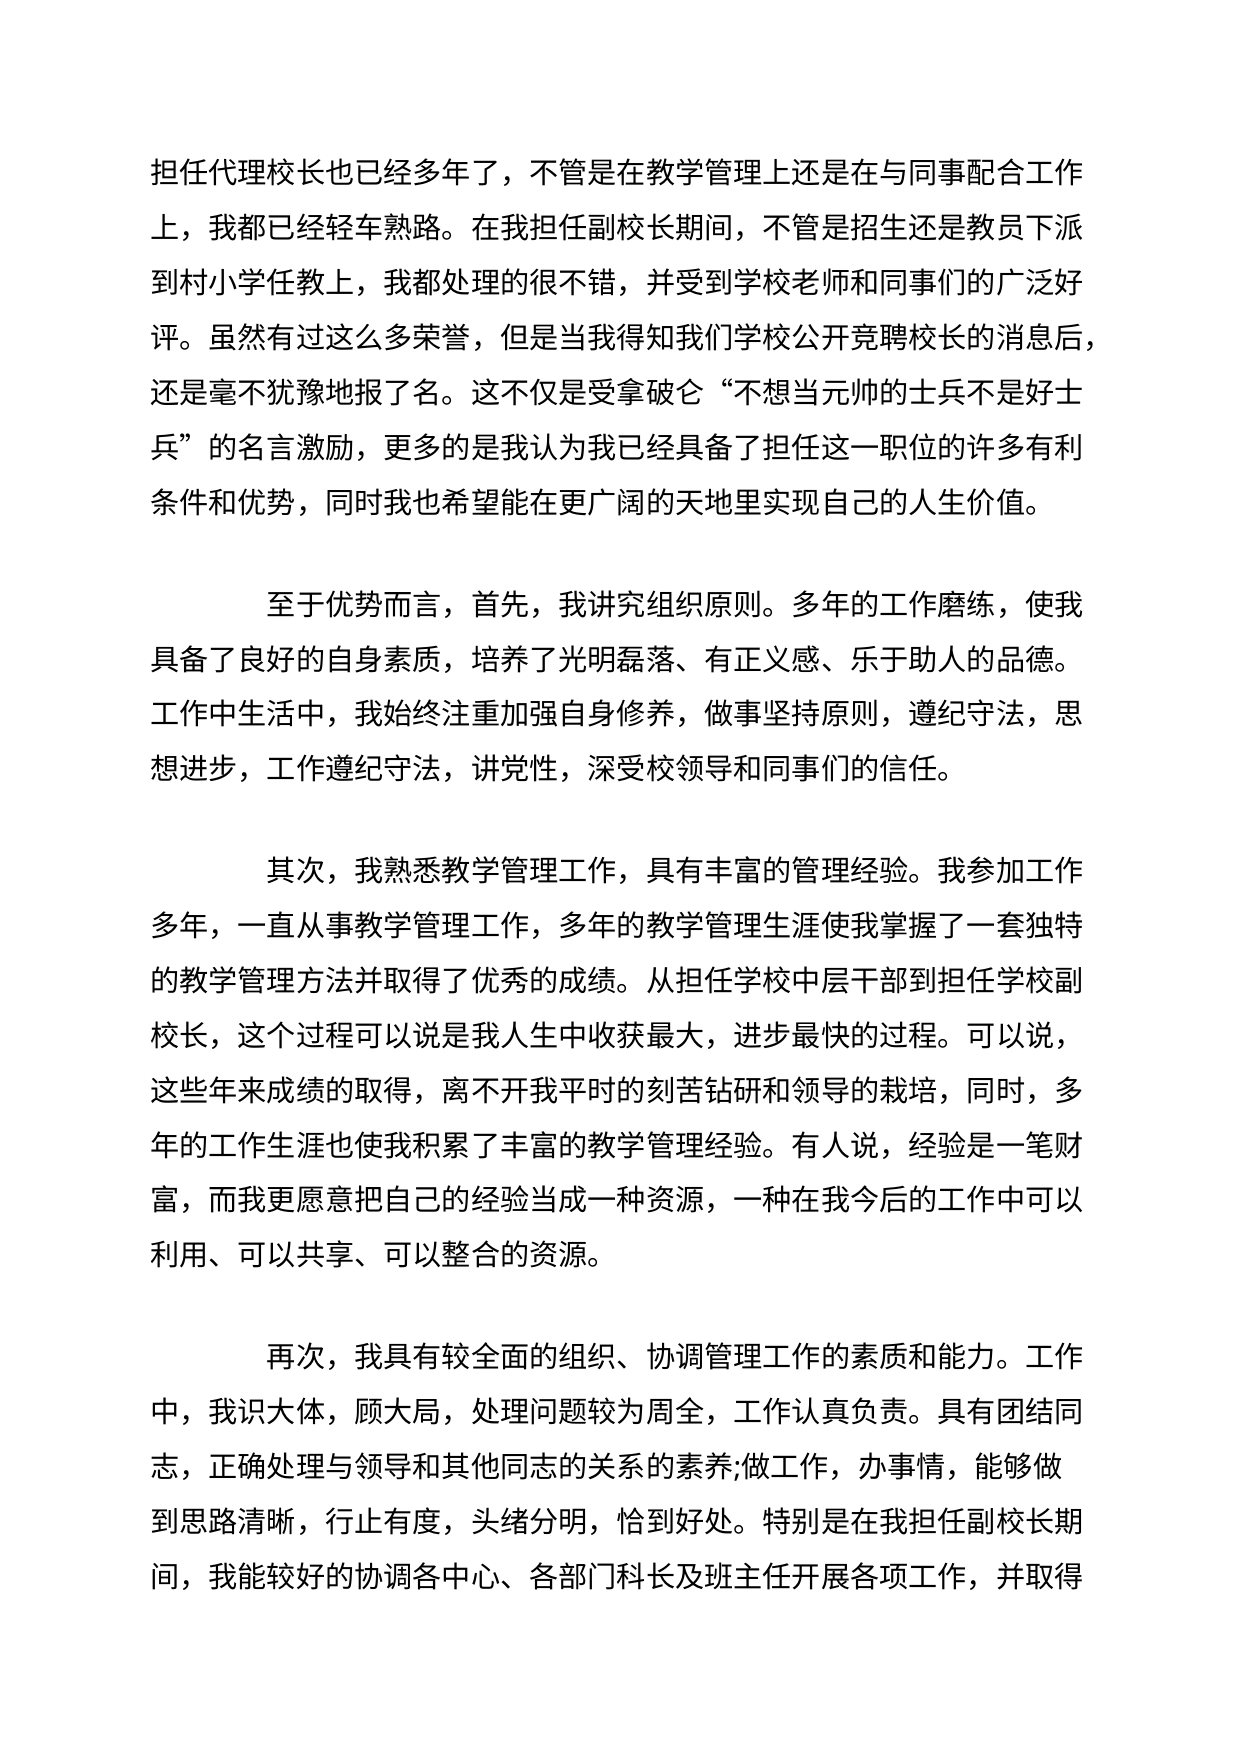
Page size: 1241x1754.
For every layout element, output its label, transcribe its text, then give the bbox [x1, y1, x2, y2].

text 至于优势而言，首先，我讲究组织原则。多年的工作磨练，使我具备了良好的自身素质，培养了光明磊落、有正义感、乐于助人的品德。工作中生活中，我始终注重加强自身修养，做事坚持原则，遵纪守法，思想进步，工作遵纪守法，讲党性，深受校领导和同事们的信任。 [150, 581, 1090, 788]
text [150, 150, 1090, 522]
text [150, 1334, 1090, 1596]
text 其次，我熟悉教学管理工作，具有丰富的管理经验。我参加工作多年，一直从事教学管理工作，多年的教学管理生涯使我掌握了一套独特的教学管理方法并取得了优秀的成绩。从担任学校中层干部到担任学校副校长，这个过程可以说是我人生中收获最大，进步最快的过程。可以说，这些年来成绩的取得，离不开我平时的刻苦钻研和领导的栽培，同时，多年的工作生涯也使我积累了丰富的教学管理经验。有人说，经验是一笔财富，而我更愿意把自己的经验当成一种资源，一种在我今后的工作中可以利用、可以共享、可以整合的资源。 [150, 848, 1090, 1274]
